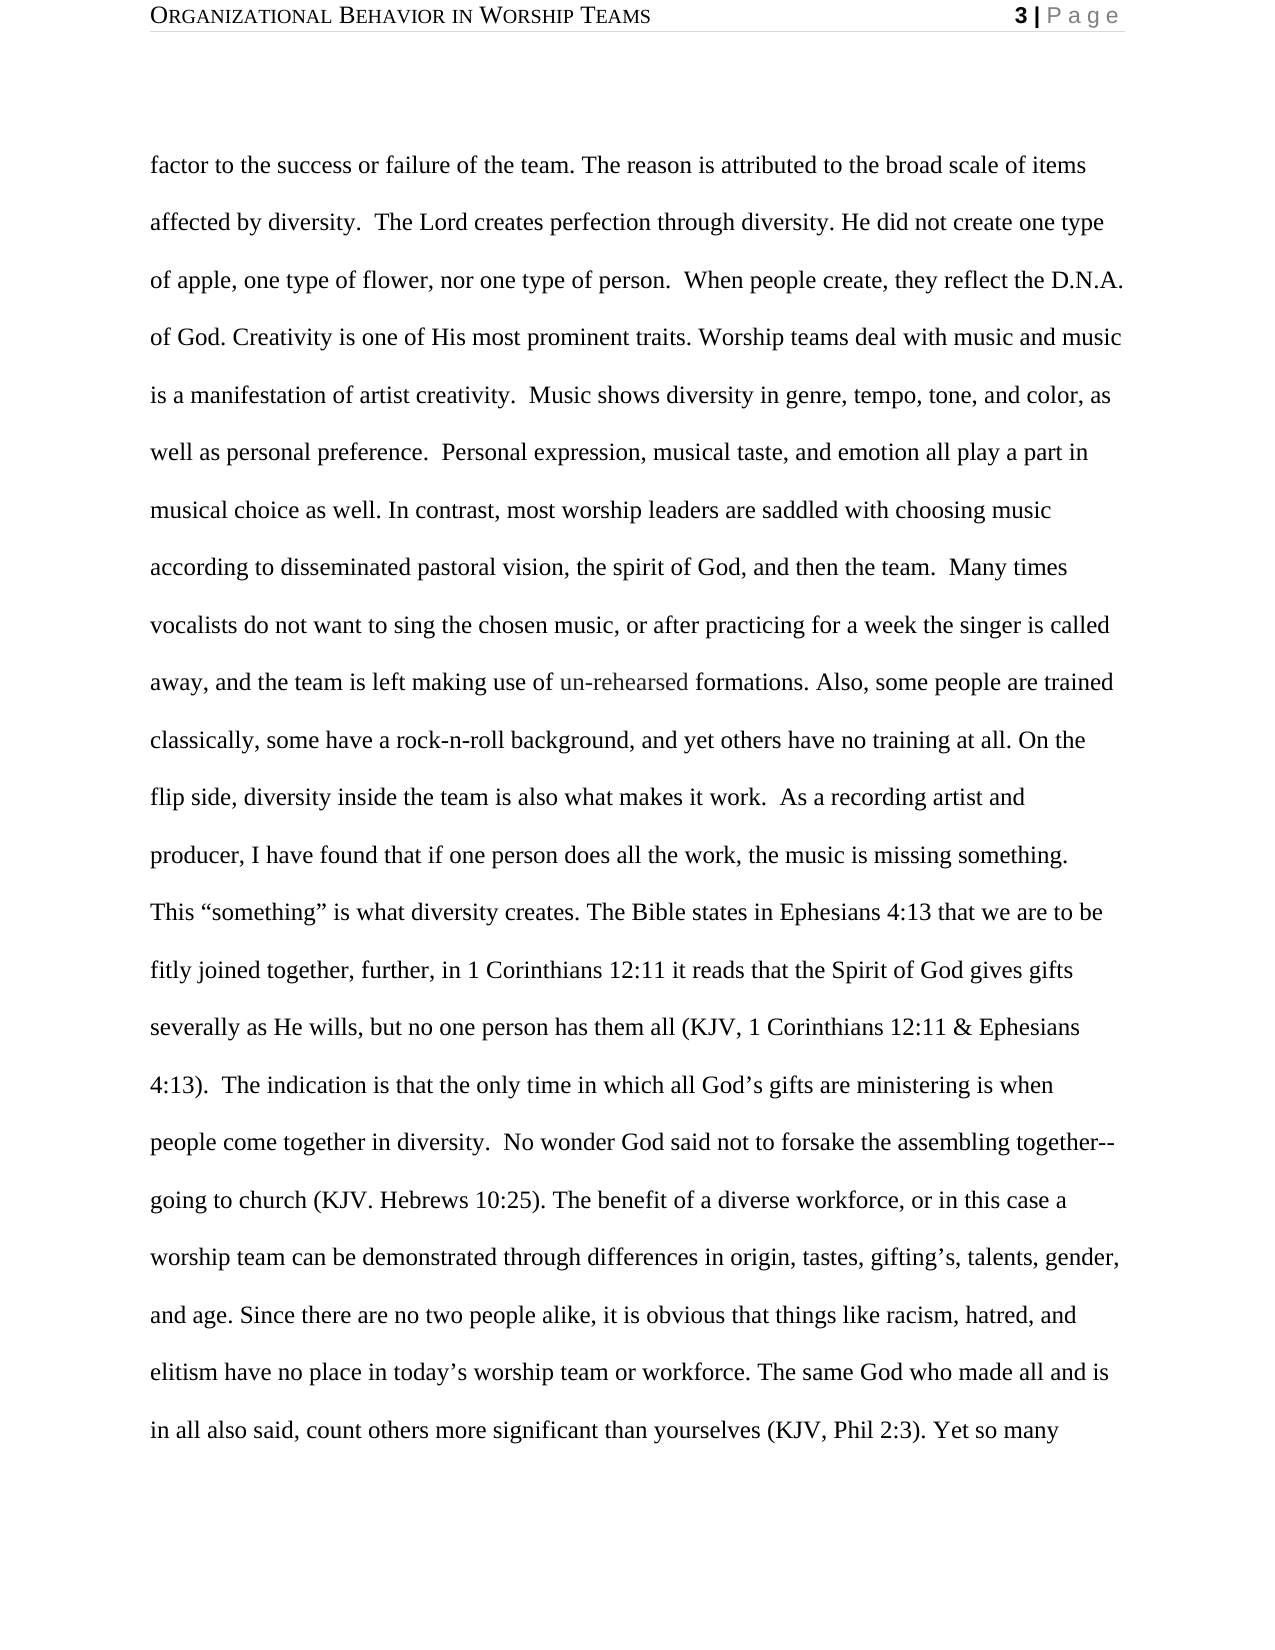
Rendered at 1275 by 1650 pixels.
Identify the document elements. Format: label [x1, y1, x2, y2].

text [150, 150, 1125, 1444]
